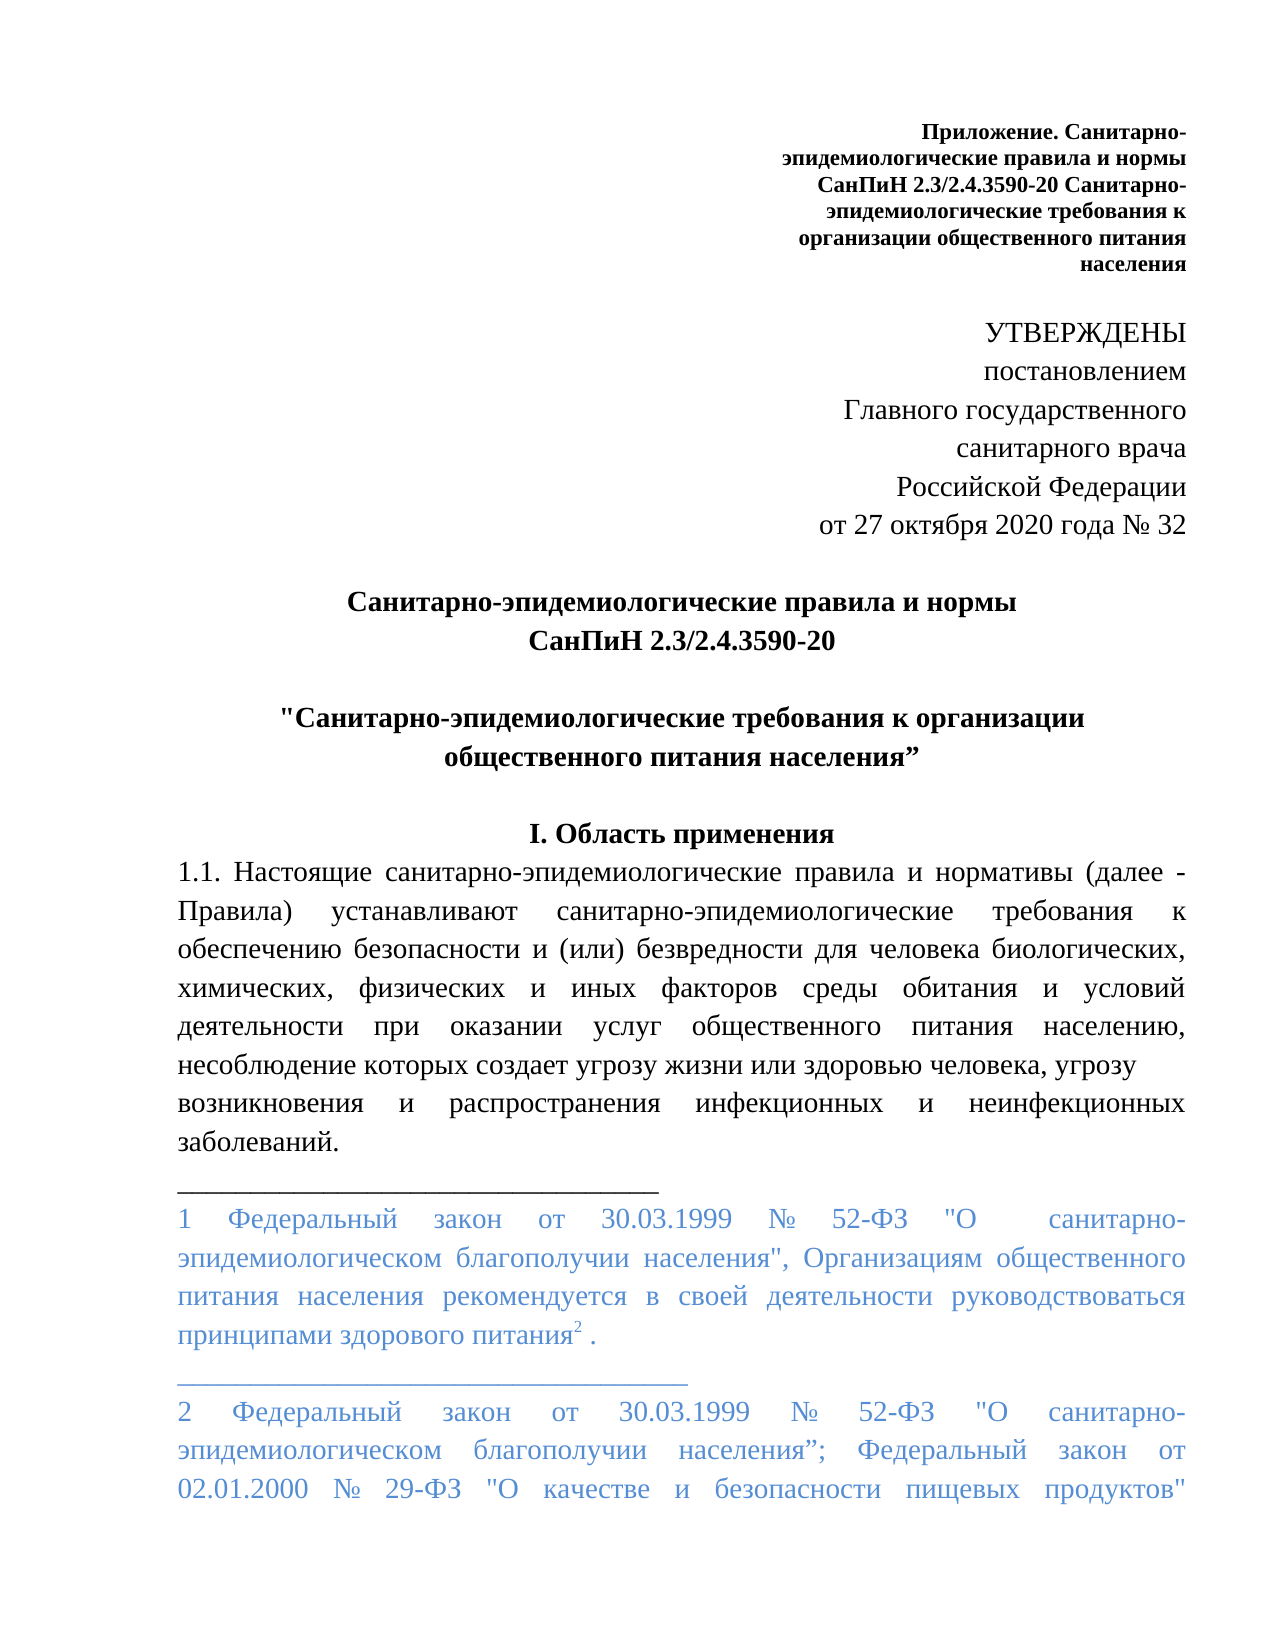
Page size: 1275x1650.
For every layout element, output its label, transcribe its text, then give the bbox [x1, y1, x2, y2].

text СанПиН 2.3/2.4.3590-20 Санитарно- [177, 171, 1186, 197]
text "Санитарно-эпидемиологические требования к организации общественного питания населения” [177, 700, 1186, 772]
text эпидемиологические требования к [177, 197, 1186, 223]
text СанПиН 2.3/2.4.3590-20 [177, 623, 1186, 657]
text эпидемиологические правила и нормы [177, 144, 1186, 171]
text возникновения и распространения инфекционных и неинфекционных заболеваний. [177, 1086, 1186, 1158]
text _________________________________ [177, 1163, 1186, 1196]
text УТВЕРЖДЕНЫ [177, 315, 1186, 348]
text санитарного врача [177, 430, 1186, 464]
text организации общественного питания [177, 223, 1186, 250]
text 1.1. Настоящие санитарно-эпидемиологические правила и нормативы (далее - Правила) устанавливают санитарно-эпидемиологические требования к обеспечению безопасности и (или) безвредности для человека биологических, химических, физических и иных факторов среды обитания и условий деятельности при оказании услуг общественного питания населению, несоблюдение которых создает угрозу жизни или здоровью человека, угрозу [177, 854, 1186, 1081]
text Главного государственного [177, 392, 1186, 425]
text населения [177, 250, 1186, 276]
text I. Область применения [177, 816, 1186, 849]
text ___________________________________ [177, 1355, 1186, 1389]
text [177, 1394, 1186, 1504]
text от 27 октября 2020 года № 32 [177, 507, 1186, 541]
text 1 Федеральный закон от 30.03.1999 № 52-ФЗ "О санитарно-эпидемиологическом благополучии населения", Организациям общественного питания населения рекомендуется в своей деятельности руководствоваться принципами здорового питания2 . [177, 1201, 1186, 1350]
text Санитарно-эпидемиологические правила и нормы [177, 584, 1186, 618]
text Приложение. Санитарно- [177, 118, 1186, 144]
text Российской Федерации [177, 469, 1186, 502]
text постановлением [177, 353, 1186, 387]
